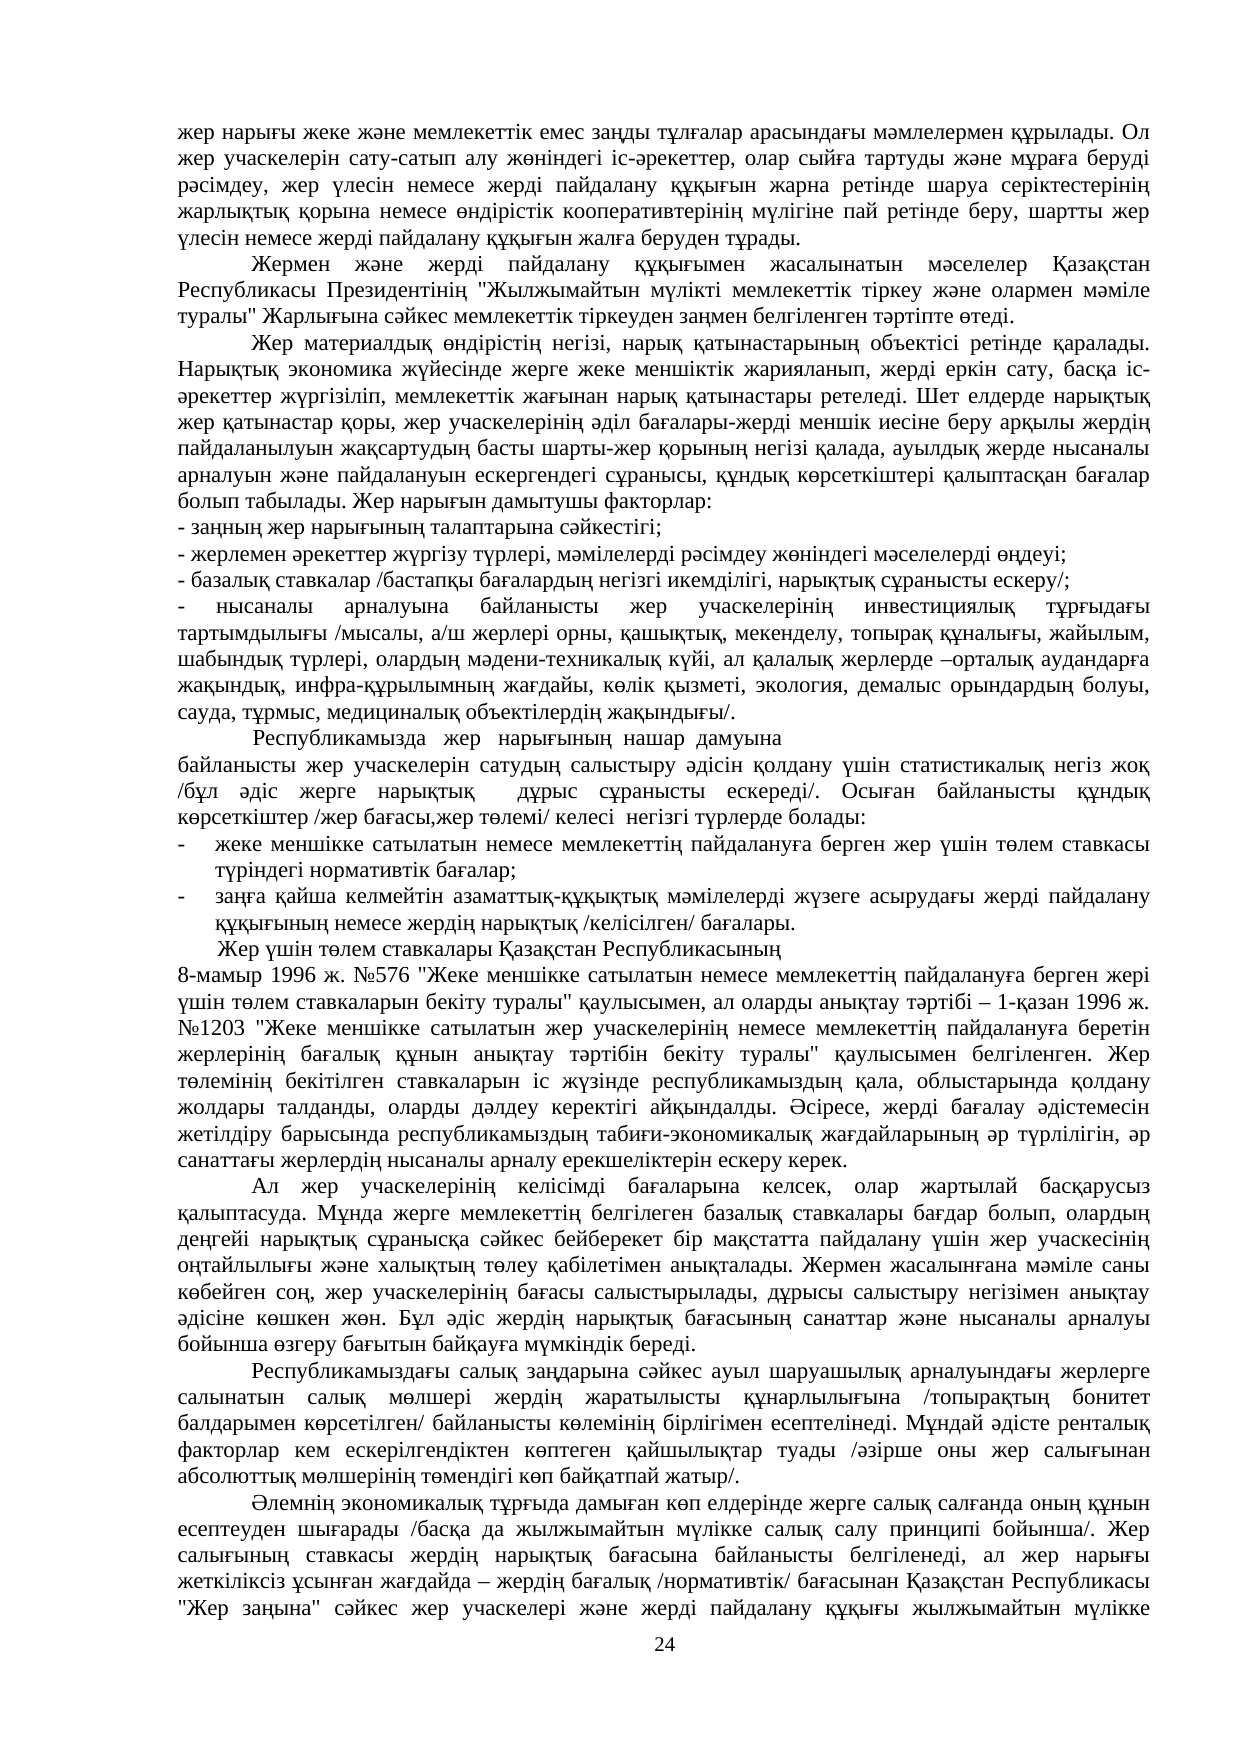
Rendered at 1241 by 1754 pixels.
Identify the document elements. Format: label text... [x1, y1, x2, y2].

text байланысты жер учаскелерін сатудың салыстыру әдісін қолдану үшін статистикалық негіз жоқ /бұл әдіс жерге нарықтық дұрыс сұранысты ескереді/. Осыған байланысты құндық көрсеткіштер /жер бағасы,жер төлемі/ келесі негізгі түрлерде болады: [177, 751, 1152, 830]
text Ал жер учаскелерінің келісімді бағаларына келсек, олар жартылай басқарусыз қалыптасуда. Мұнда жерге мемлекеттің белгілеген базалық ставкалары бағдар болып, олардың деңгейі нарықтық сұранысқа сәйкес бейберекет бір мақстатта пайдалану үшін жер учаскесінің оңтайлылығы және халықтың төлеу қабілетімен анықталады. Жермен жасалынғана мәміле саны көбейген соң, жер учаскелерінің бағасы салыстырылады, дұрысы салыстыру негізімен анықтау әдісіне көшкен жөн. Бұл әдіс жердің нарықтық бағасының санаттар және нысаналы арналуы бойынша өзгеру бағытын байқауға мүмкіндік береді. [177, 1172, 1152, 1357]
text - нысаналы арналуына байланысты жер учаскелерінің инвестициялық тұрғыдағы тартымдылығы /мысалы, а/ш жерлері орны, қашықтық, мекенделу, топырақ құналығы, жайылым, шабындық түрлері, олардың мәдени-техникалық күйі, ал қалалық жерлерде –орталық аудандарға жақындық, инфра-құрылымның жағдайы, көлік қызметі, экология, демалыс орындардың болуы, сауда, тұрмыс, медициналық объектілердің жақындығы/. [177, 592, 1152, 724]
text - заңның жер нарығының талаптарына сәйкестігі; [177, 513, 1152, 540]
text Республикамыздағы салық заңдарына сәйкес ауыл шаруашылық арналуындағы жерлерге салынатын салық мөлшері жердің жаратылысты құнарлылығына /топырақтың бонитет балдарымен көрсетілген/ байланысты көлемінің бірлігімен есептелінеді. Мұндай әдісте ренталық факторлар кем ескерілгендіктен көптеген қайшылықтар туады /әзірше оны жер салығынан абсолюттық мөлшерінің төмендігі көп байқатпай жатыр/. [177, 1357, 1152, 1488]
text - жерлемен әрекеттер жүргізу түрлері, мәмілелерді рәсімдеу жөніндегі мәселелерді өңдеуі; [177, 540, 1152, 566]
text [177, 1488, 1152, 1620]
text Жер үшін төлем ставкалары Қазақстан Республикасының [177, 935, 1152, 961]
text Жермен және жерді пайдалану құқығымен жасалынатын мәселелер Қазақстан Республикасы Президентінің "Жылжымайтын мүлікті мемлекеттік тіркеу және олармен мәміле туралы" Жарлығына сәйкес мемлекеттік тіркеуден заңмен белгіленген тәртіпте өтеді. [177, 250, 1152, 329]
text Республикамызда жер нарығының нашар дамуына [177, 724, 1152, 751]
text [177, 118, 1152, 250]
text - базалық ставкалар /бастапқы бағалардың негізгі икемділігі, нарықтық сұранысты ескеру/; [177, 566, 1152, 592]
text 8-мамыр 1996 ж. №576 "Жеке меншікке сатылатын немесе мемлекеттің пайдалануға берген жері үшін төлем ставкаларын бекіту туралы" қаулысымен, ал оларды анықтау тәртібі – 1-қазан 1996 ж. №1203 "Жеке меншікке сатылатын жер учаскелерінің немесе мемлекеттің пайдалануға беретін жерлерінің бағалық құнын анықтау тәртібін бекіту туралы" қаулысымен белгіленген. Жер төлемінің бекітілген ставкаларын іс жүзінде республикамыздың қала, облыстарында қолдану жолдары талданды, оларды дәлдеу керектігі айқындалды. Әсіресе, жерді бағалау әдістемесін жетілдіру барысында республикамыздың табиғи-экономикалық жағдайларының әр түрлілігін, әр санаттағы жерлердің нысаналы арналу ерекшеліктерін ескеру керек. [177, 961, 1152, 1172]
text Жер материалдық өндірістің негізі, нарық қатынастарының объектісі ретінде қаралады. Нарықтық экономика жүйесінде жерге жеке меншіктік жарияланып, жерді еркін сату, басқа іс-әрекеттер жүргізіліп, мемлекеттік жағынан нарық қатынастары ретеледі. Шет елдерде нарықтық жер қатынастар қоры, жер учаскелерінің әділ бағалары-жерді меншік иесіне беру арқылы жердің пайдаланылуын жақсартудың басты шарты-жер қорының негізі қалада, ауылдық жерде нысаналы арналуын және пайдалануын ескергендегі сұранысы, құндық көрсеткіштері қалыптасқан бағалар болып табылады. Жер нарығын дамытушы факторлар: [177, 329, 1152, 513]
list заңға қайша келмейтін азаматтық-құқықтық мәмілелерді жүзеге асырудағы жерді пайдалану құқығының немесе жердің нарықтық /келісілген/ бағалары. [177, 882, 1152, 935]
list жеке меншікке сатылатын немесе мемлекеттің пайдалануға берген жер үшін төлем ставкасы түріндегі нормативтік бағалар; [177, 830, 1152, 882]
